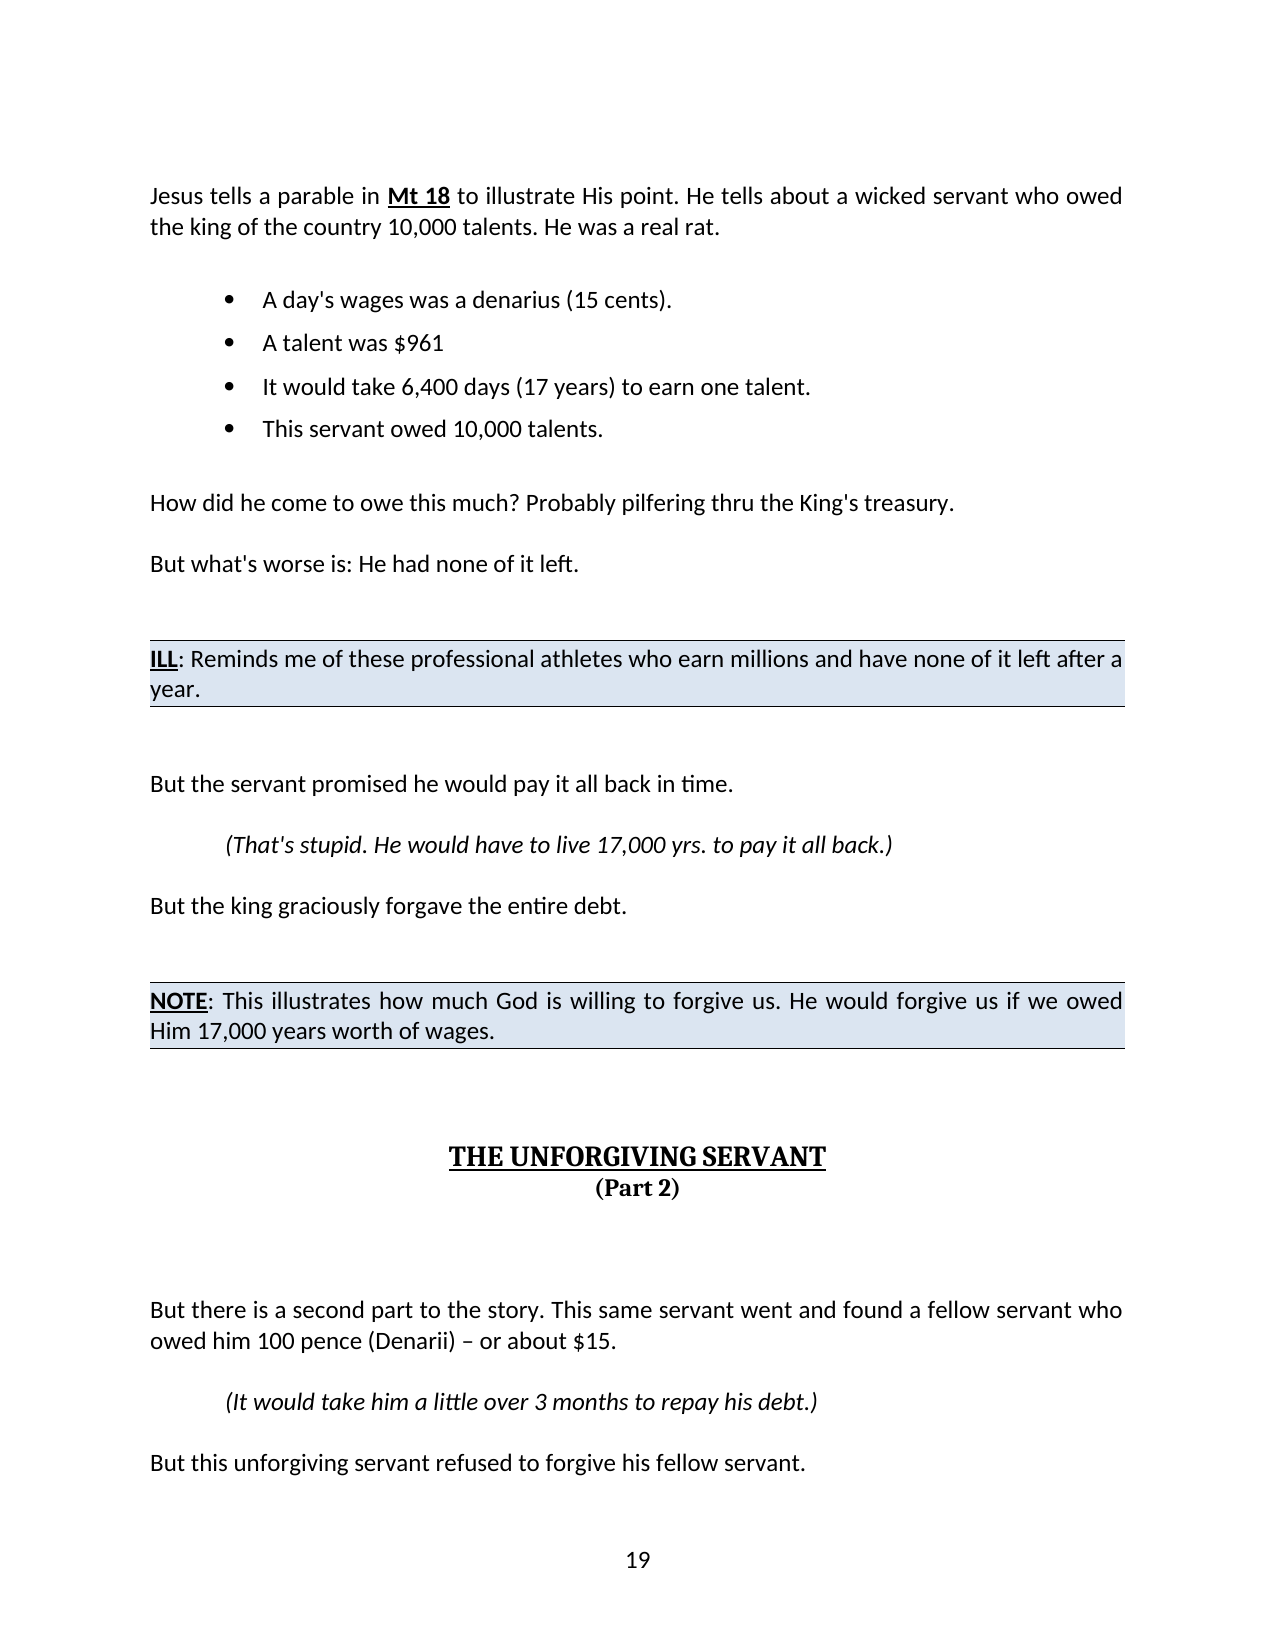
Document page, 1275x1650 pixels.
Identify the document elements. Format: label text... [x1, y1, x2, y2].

text But what's worse is: He had none of it left. [150, 548, 1125, 579]
text NOTE: This illustrates how much God is willing to forgive us. He would forgive us if we owed Him 17,000 years worth of wages. [150, 983, 1125, 1048]
text But this unforgiving servant refused to forgive his fellow servant. [150, 1447, 1125, 1478]
text But the servant promised he would pay it all back in time. [150, 768, 1125, 799]
text Jesus tells a parable in Mt 18 to illustrate His point. He tells about a wicked servant who owed the king of the country 10,000 talents. He was a real rat. [150, 181, 1125, 242]
text How did he come to owe this much? Probably pilfering thru the King's treasury. [150, 487, 1125, 518]
list A day's wages was a denarius (15 cents). [225, 284, 1125, 315]
text ILL: Reminds me of these professional athletes who earn millions and have none of it left after a year. [150, 641, 1125, 706]
text (It would take him a little over 3 months to repay his debt.) [225, 1386, 1125, 1417]
text But the king graciously forgave the entire debt. [150, 890, 1125, 921]
text (That's stupid. He would have to live 17,000 yrs. to pay it all back.) [225, 829, 1125, 860]
list This servant owed 10,000 talents. [225, 414, 1125, 444]
list A talent was $961 [225, 328, 1125, 358]
text But there is a second part to the story. This same servant went and found a fellow servant who owed him 100 pence (Denarii) – or about $15. [150, 1294, 1125, 1356]
list It would take 6,400 days (17 years) to earn one talent. [225, 371, 1125, 401]
subtitle THE UNFORGIVING SERVANT (Part 2) [262, 1141, 1012, 1203]
